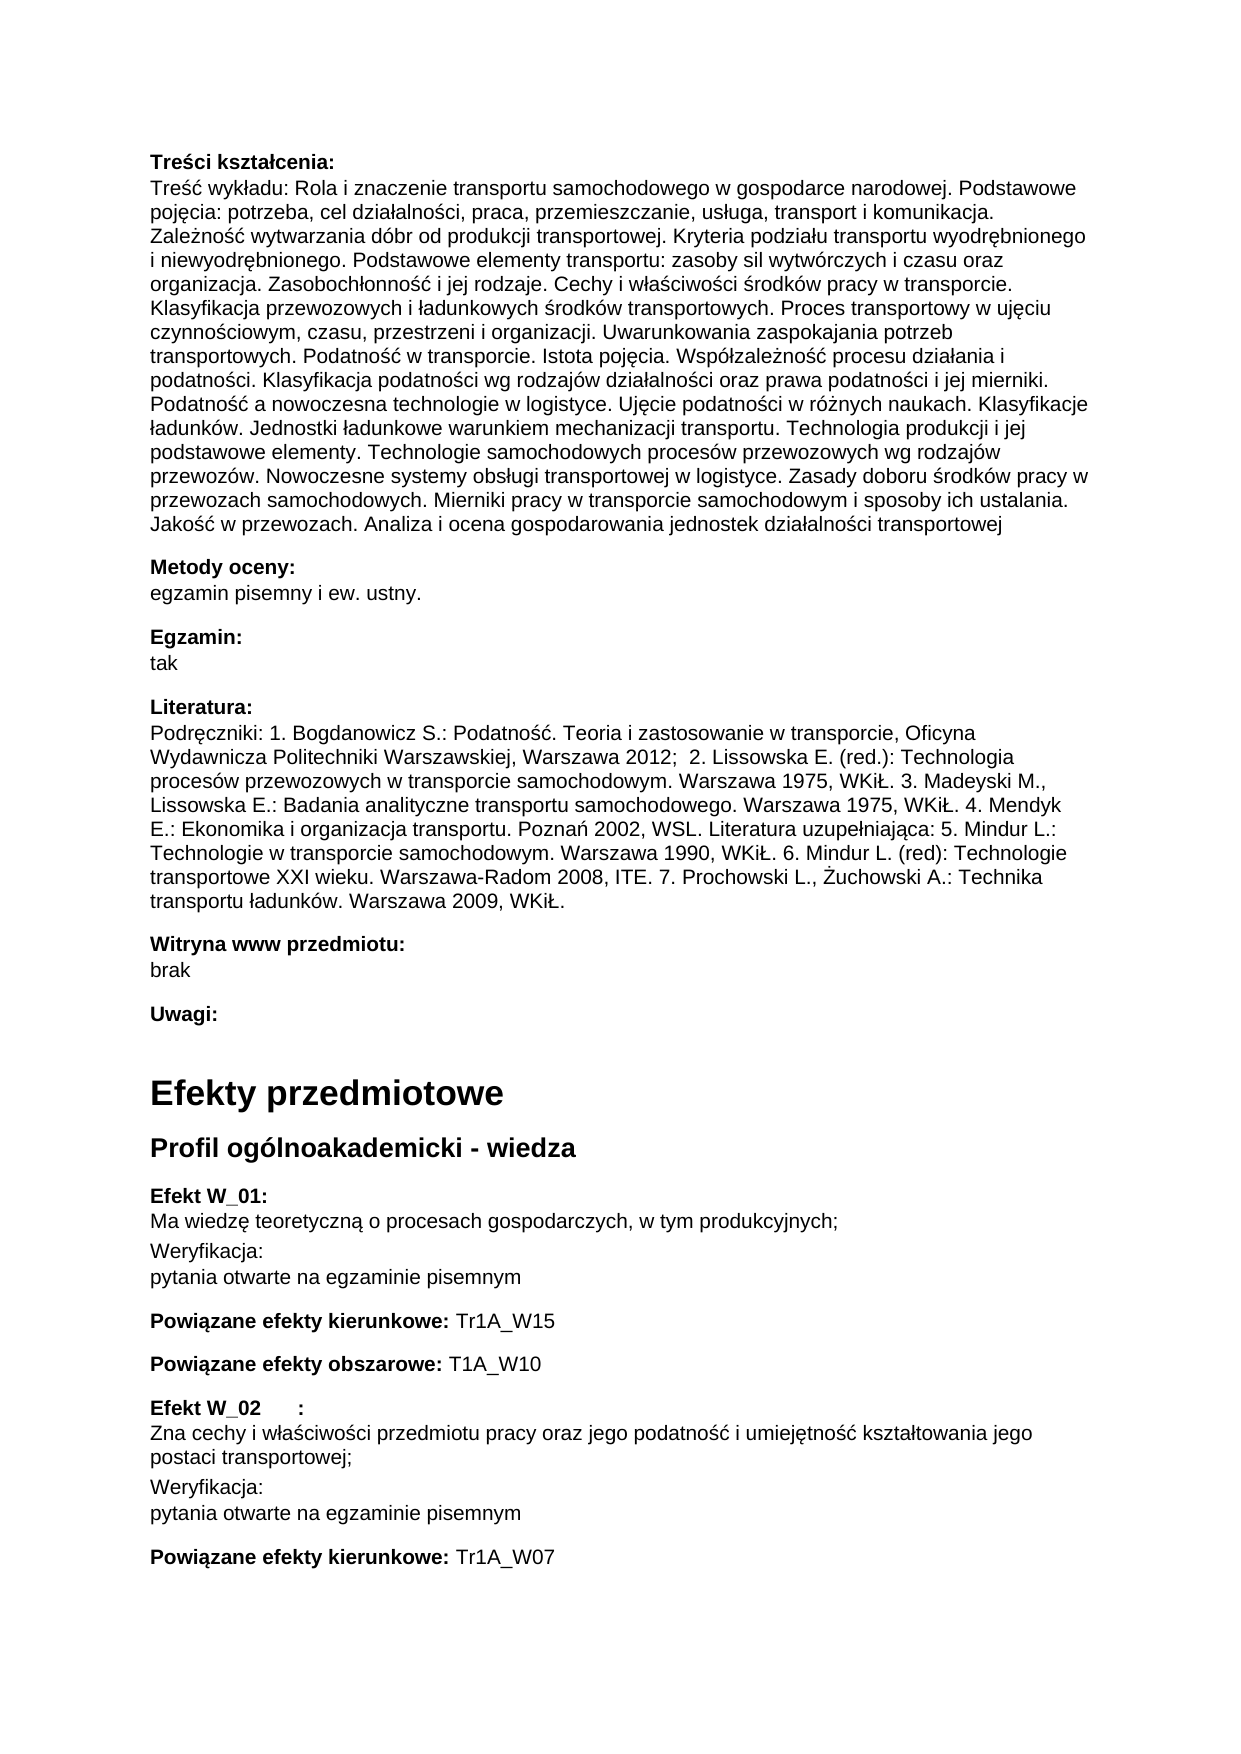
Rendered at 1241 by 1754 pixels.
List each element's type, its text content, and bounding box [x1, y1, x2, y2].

text Egzamin: [150, 625, 1090, 649]
text Witryna www przedmiotu: [150, 932, 1090, 956]
text Powiązane efekty kierunkowe: Tr1A_W15 [150, 1308, 1090, 1332]
text pytania otwarte na egzaminie pisemnym [150, 1265, 1090, 1289]
text Weryfikacja: [150, 1475, 1090, 1499]
text Uwagi: [150, 1002, 1090, 1026]
text Efekt W_01: [150, 1183, 1090, 1207]
text Powiązane efekty kierunkowe: Tr1A_W07 [150, 1545, 1090, 1569]
text Weryfikacja: [150, 1239, 1090, 1263]
text Literatura: [150, 695, 1090, 719]
text Efekt W_02 : [150, 1396, 1090, 1420]
text egzamin pisemny i ew. ustny. [150, 581, 1090, 605]
subtitle Efekty przedmiotowe [150, 1072, 1090, 1113]
text Treści kształcenia: [150, 150, 1090, 174]
text pytania otwarte na egzaminie pisemnym [150, 1501, 1090, 1525]
text Podręczniki: 1. Bogdanowicz S.: Podatność. Teoria i zastosowanie w transporcie, Oficyna Wydawnicza Politechniki Warszawskiej, Warszawa 2012; 2. Lissowska E. (red.): Technologia procesów przewozowych w transporcie samochodowym. Warszawa 1975, WKiŁ. 3. Madeyski M., Lissowska E.: Badania analityczne transportu samochodowego. Warszawa 1975, WKiŁ. 4. Mendyk E.: Ekonomika i organizacja transportu. Poznań 2002, WSL. Literatura uzupełniająca: 5. Mindur L.: Technologie w transporcie samochodowym. Warszawa 1990, WKiŁ. 6. Mindur L. (red): Technologie transportowe XXI wieku. Warszawa-Radom 2008, ITE. 7. Prochowski L., Żuchowski A.: Technika transportu ładunków. Warszawa 2009, WKiŁ. [150, 721, 1090, 912]
text Metody oceny: [150, 555, 1090, 579]
text tak [150, 651, 1090, 675]
text Powiązane efekty obszarowe: T1A_W10 [150, 1352, 1090, 1376]
text Zna cechy i właściwości przedmiotu pracy oraz jego podatność i umiejętność kształtowania jego postaci transportowej; [150, 1421, 1090, 1469]
text Treść wykładu: Rola i znaczenie transportu samochodowego w gospodarce narodowej. Podstawowe pojęcia: potrzeba, cel działalności, praca, przemieszczanie, usługa, transport i komunikacja. Zależność wytwarzania dóbr od produkcji transportowej. Kryteria podziału transportu wyodrębnionego i niewyodrębnionego. Podstawowe elementy transportu: zasoby sil wytwórczych i czasu oraz organizacja. Zasobochłonność i jej rodzaje. Cechy i właściwości środków pracy w transporcie. Klasyfikacja przewozowych i ładunkowych środków transportowych. Proces transportowy w ujęciu czynnościowym, czasu, przestrzeni i organizacji. Uwarunkowania zaspokajania potrzeb transportowych. Podatność w transporcie. Istota pojęcia. Współzależność procesu działania i podatności. Klasyfikacja podatności wg rodzajów działalności oraz prawa podatności i jej mierniki. Podatność a nowoczesna technologie w logistyce. Ujęcie podatności w różnych naukach. Klasyfikacje ładunków. Jednostki ładunkowe warunkiem mechanizacji transportu. Technologia produkcji i jej podstawowe elementy. Technologie samochodowych procesów przewozowych wg rodzajów przewozów. Nowoczesne systemy obsługi transportowej w logistyce. Zasady doboru środków pracy w przewozach samochodowych. Mierniki pracy w transporcie samochodowym i sposoby ich ustalania. Jakość w przewozach. Analiza i ocena gospodarowania jednostek działalności transportowej [150, 176, 1090, 535]
subtitle Profil ogólnoakademicki - wiedza [150, 1132, 1090, 1164]
text brak [150, 958, 1090, 982]
text Ma wiedzę teoretyczną o procesach gospodarczych, w tym produkcyjnych; [150, 1208, 1090, 1232]
